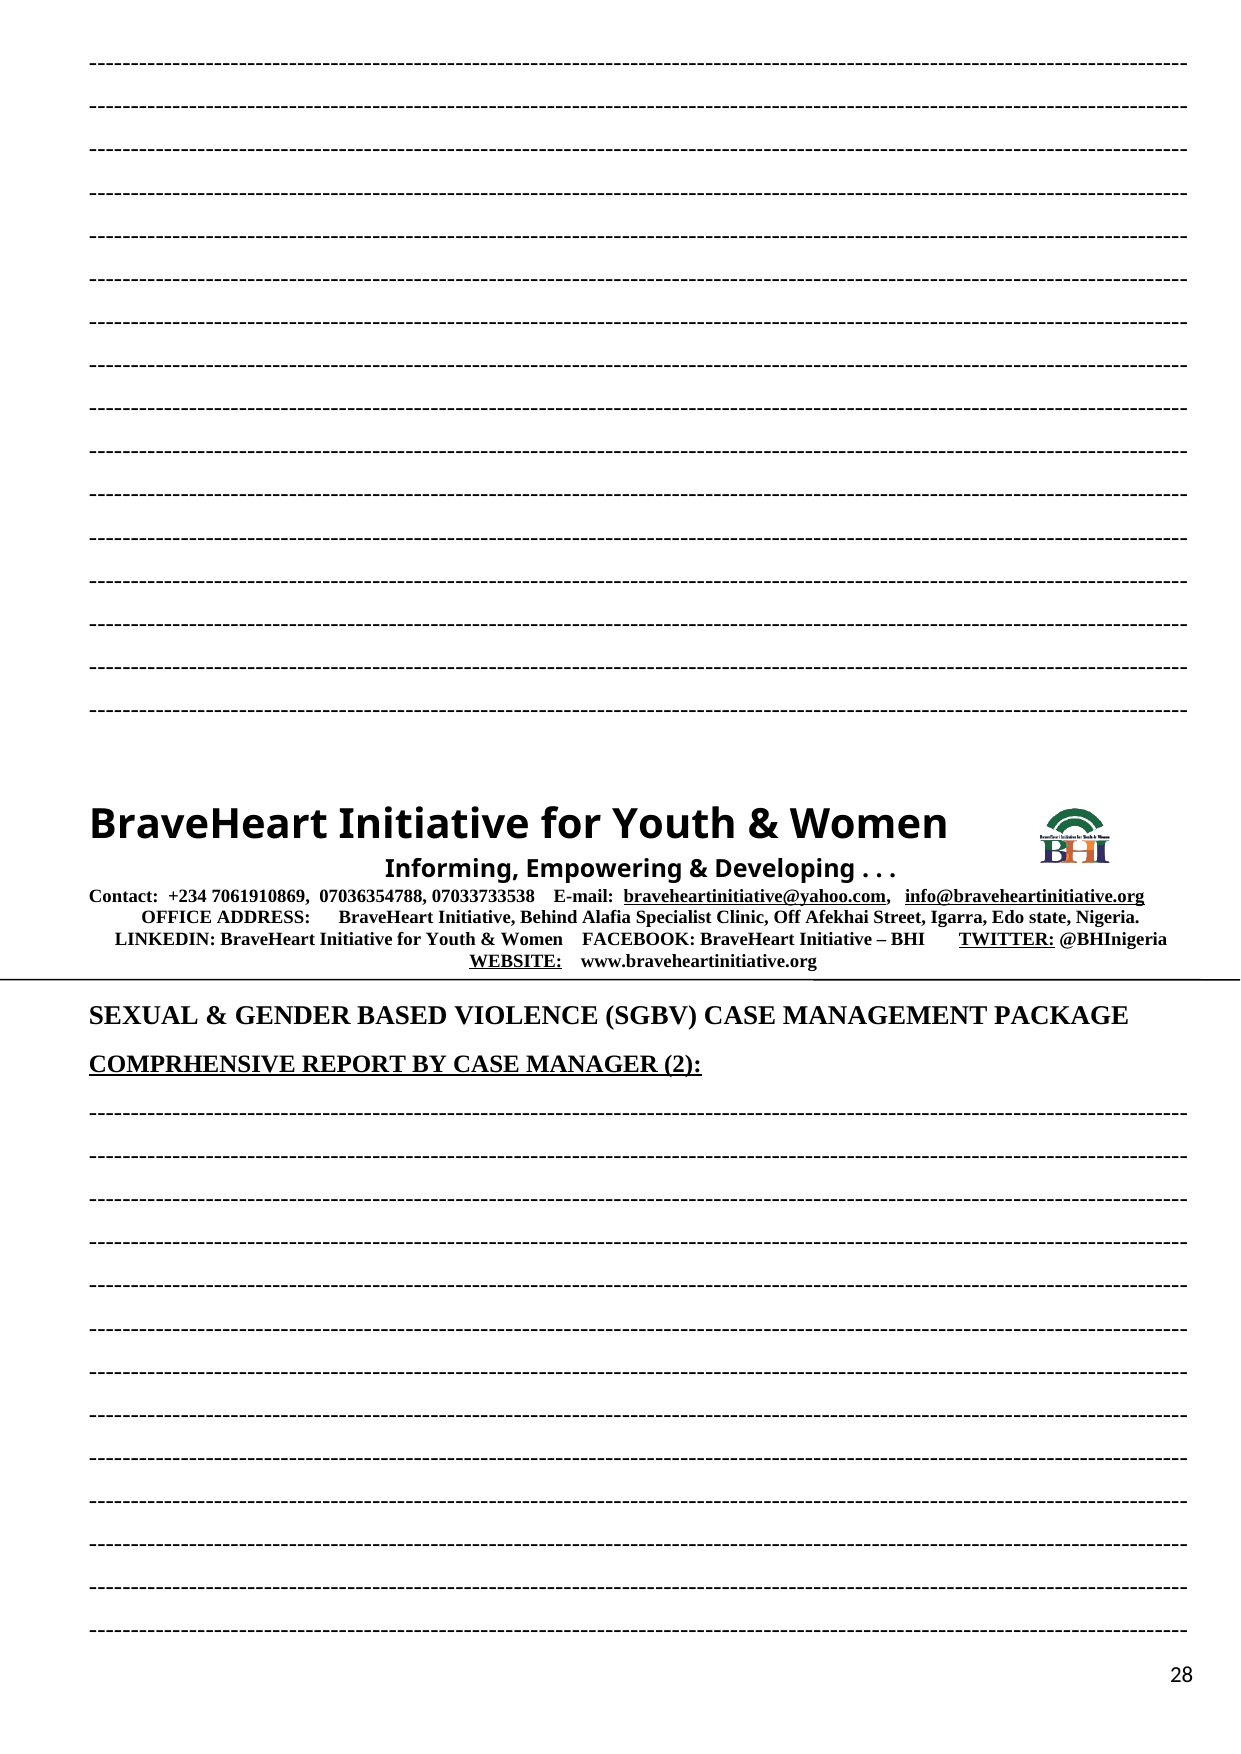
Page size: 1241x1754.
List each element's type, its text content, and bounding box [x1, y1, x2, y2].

text LINKEDIN: BraveHeart Initiative for Youth & Women FACEBOOK: BraveHeart Initiative – BHI TWITTER: @BHInigeria [89, 928, 1193, 949]
text Contact: +234 7061910869, 07036354788, 07033733538 E-mail: braveheartinitiative@yahoo.com, info@braveheartinitiative.org [89, 885, 1193, 906]
text COMPRHENSIVE REPORT BY CASE MANAGER (2): [89, 1049, 1193, 1078]
text BraveHeart Initiative for Youth & Women [89, 794, 1193, 851]
picture [1009, 795, 1144, 872]
text SEXUAL & GENDER BASED VIOLENCE (SGBV) CASE MANAGEMENT PACKAGE [89, 999, 1193, 1030]
text Informing, Empowering & Developing . . . [89, 851, 1193, 885]
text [89, 1097, 1193, 1643]
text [89, 47, 1193, 723]
text WEBSITE: www.braveheartinitiative.org [89, 949, 1193, 971]
text OFFICE ADDRESS: BraveHeart Initiative, Behind Alafia Specialist Clinic, Off Afekhai Street, Igarra, Edo state, Nigeria. [89, 906, 1193, 928]
